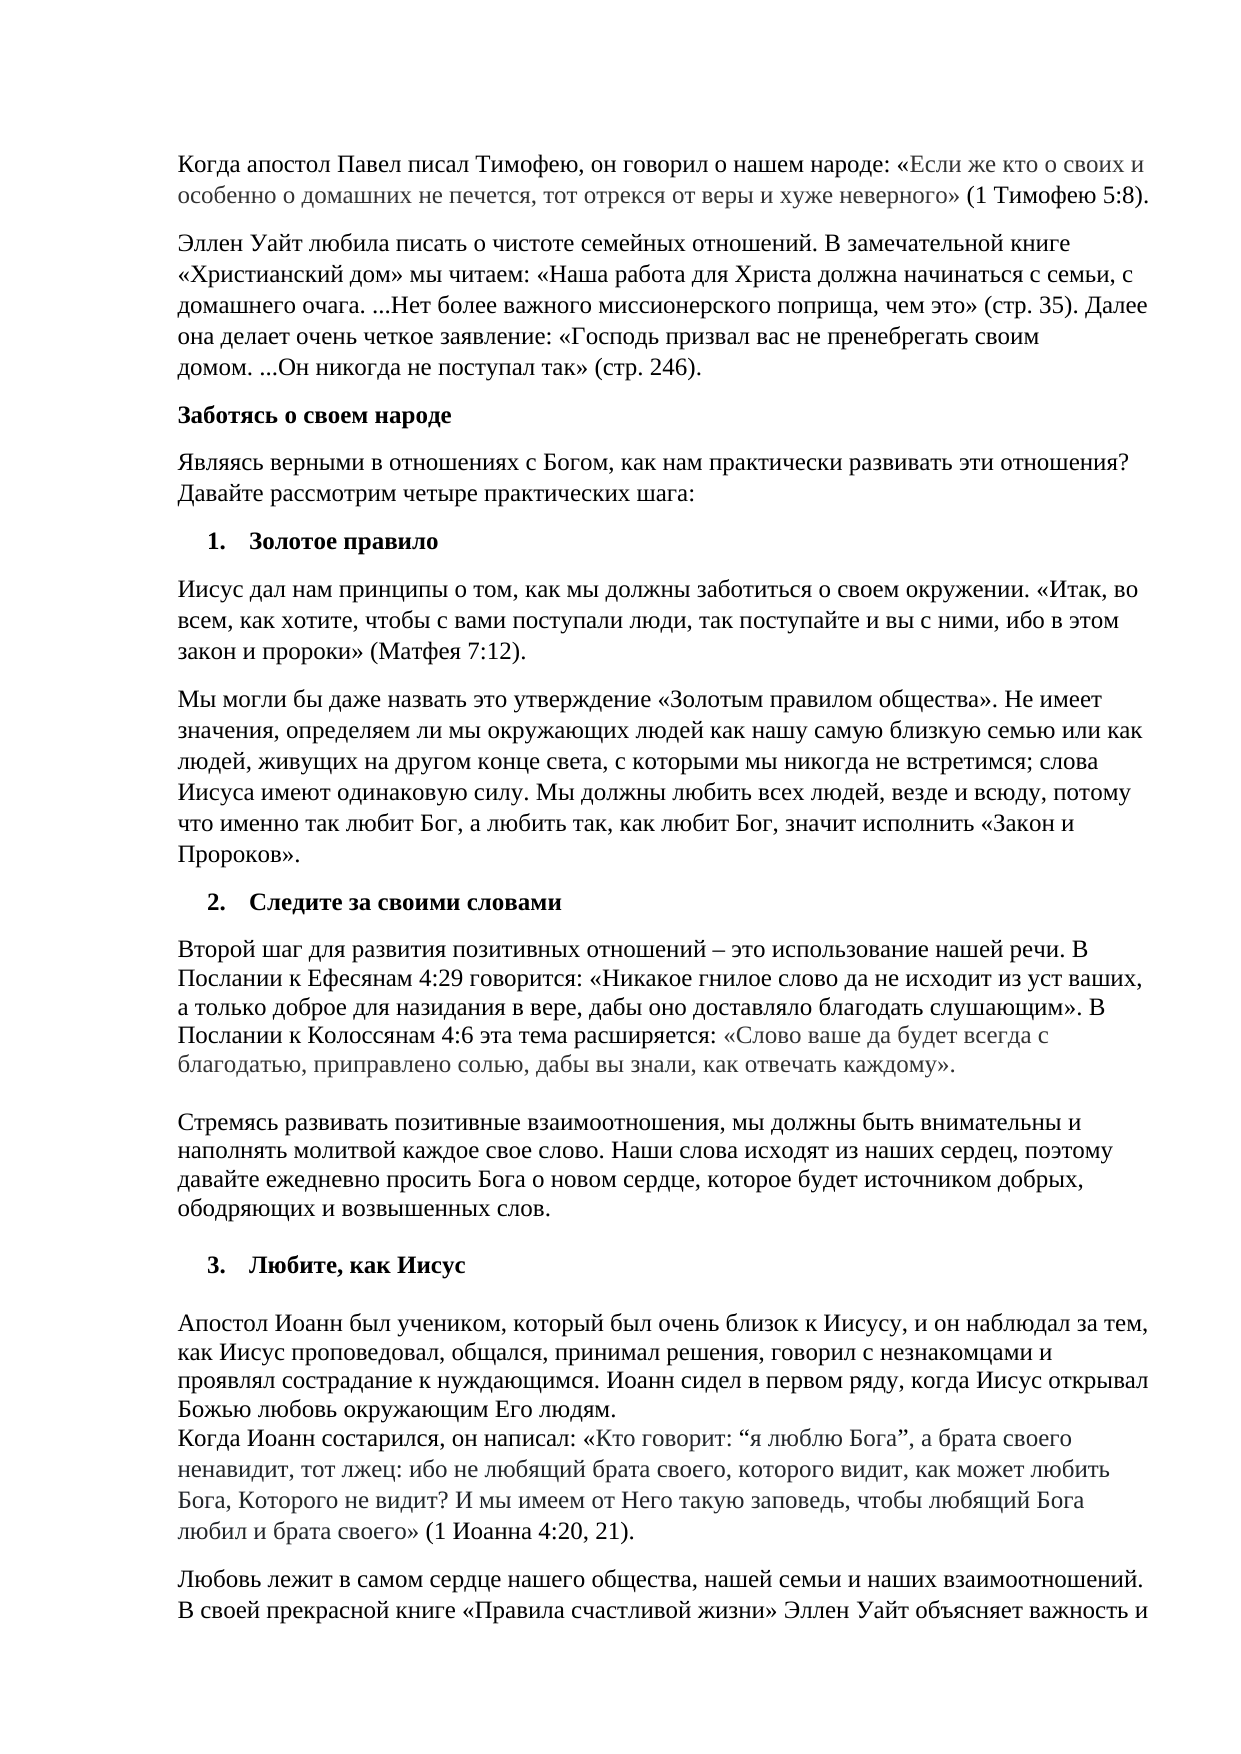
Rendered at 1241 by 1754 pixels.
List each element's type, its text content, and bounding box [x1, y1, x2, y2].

text Эллен Уайт любила писать о чистоте семейных отношений. В замечательной книге «Христианский дом» мы читаем: «Наша работа для Христа должна начинаться с семьи, с домашнего очага. ...Нет более важного миссионерского поприща, чем это» (стр. 35). Далее она делает очень четкое заявление: «Господь призвал вас не пренебрегать своим домом. ...Он никогда не поступал так» (стр. 246). [177, 228, 1152, 381]
list Золотое правило [207, 526, 1152, 555]
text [177, 1564, 1152, 1624]
text Второй шаг для развития позитивных отношений – это использование нашей речи. В Послании к Ефесянам 4:29 говорится: «Никакое гнилое слово да не исходит из уст ваших, а только доброе для назидания в вере, дабы оно доставляло благодать слушающим». В Послании к Колоссянам 4:6 эта тема расширяется: «Слово ваше да будет всегда с благодатью, приправлено солью, дабы вы знали, как отвечать каждому». [177, 934, 1152, 1078]
text Являясь верными в отношениях с Богом, как нам практически развивать эти отношения? Давайте рассмотрим четыре практических шага: [177, 447, 1152, 507]
list Следите за своими словами [207, 887, 1152, 915]
text Когда апостол Павел писал Тимофею, он говорил о нашем народе: «Если же кто о своих и особенно о домашних не печется, тот отрекся от веры и хуже неверного» (1 Тимофею 5:8). [177, 149, 1152, 209]
text Апостол Иоанн был учеником, который был очень близок к Иисусу, и он наблюдал за тем, как Иисус проповедовал, общался, принимал решения, говорил с незнакомцами и проявлял сострадание к нуждающимся. Иоанн сидел в первом ряду, когда Иисус открывал Божью любовь окружающим Его людям. [177, 1308, 1152, 1423]
text Мы могли бы даже назвать это утверждение «Золотым правилом общества». Не имеет значения, определяем ли мы окружающих людей как нашу самую близкую семью или как людей, живущих на другом конце света, с которыми мы никогда не встретимся; слова Иисуса имеют одинаковую силу. Мы должны любить всех людей, везде и всюду, потому что именно так любит Бог, а любить так, как любит Бог, значит исполнить «Закон и Пророков». [177, 684, 1152, 868]
text Иисус дал нам принципы о том, как мы должны заботиться о своем окружении. «Итак, во всем, как хотите, чтобы с вами поступали люди, так поступайте и вы с ними, ибо в этом закон и пророки» (Матфея 7:12). [177, 574, 1152, 665]
list Любите, как Иисус [207, 1251, 1152, 1279]
text Стремясь развивать позитивные взаимоотношения, мы должны быть внимательны и наполнять молитвой каждое свое слово. Наши слова исходят из наших сердец, поэтому давайте ежедневно просить Бога о новом сердце, которое будет источником добрых, ободряющих и возвышенных слов. [177, 1107, 1152, 1222]
text Заботясь о своем народе [177, 400, 1152, 428]
text Когда Иоанн состарился, он написал: «Кто говорит: “я люблю Бога”, а брата своего ненавидит, тот лжец: ибо не любящий брата своего, которого видит, как может любить Бога, Которого не видит? И мы имеем от Него такую заповедь, чтобы любящий Бога любил и брата своего» (1 Иоанна 4:20, 21). [177, 1423, 1152, 1545]
